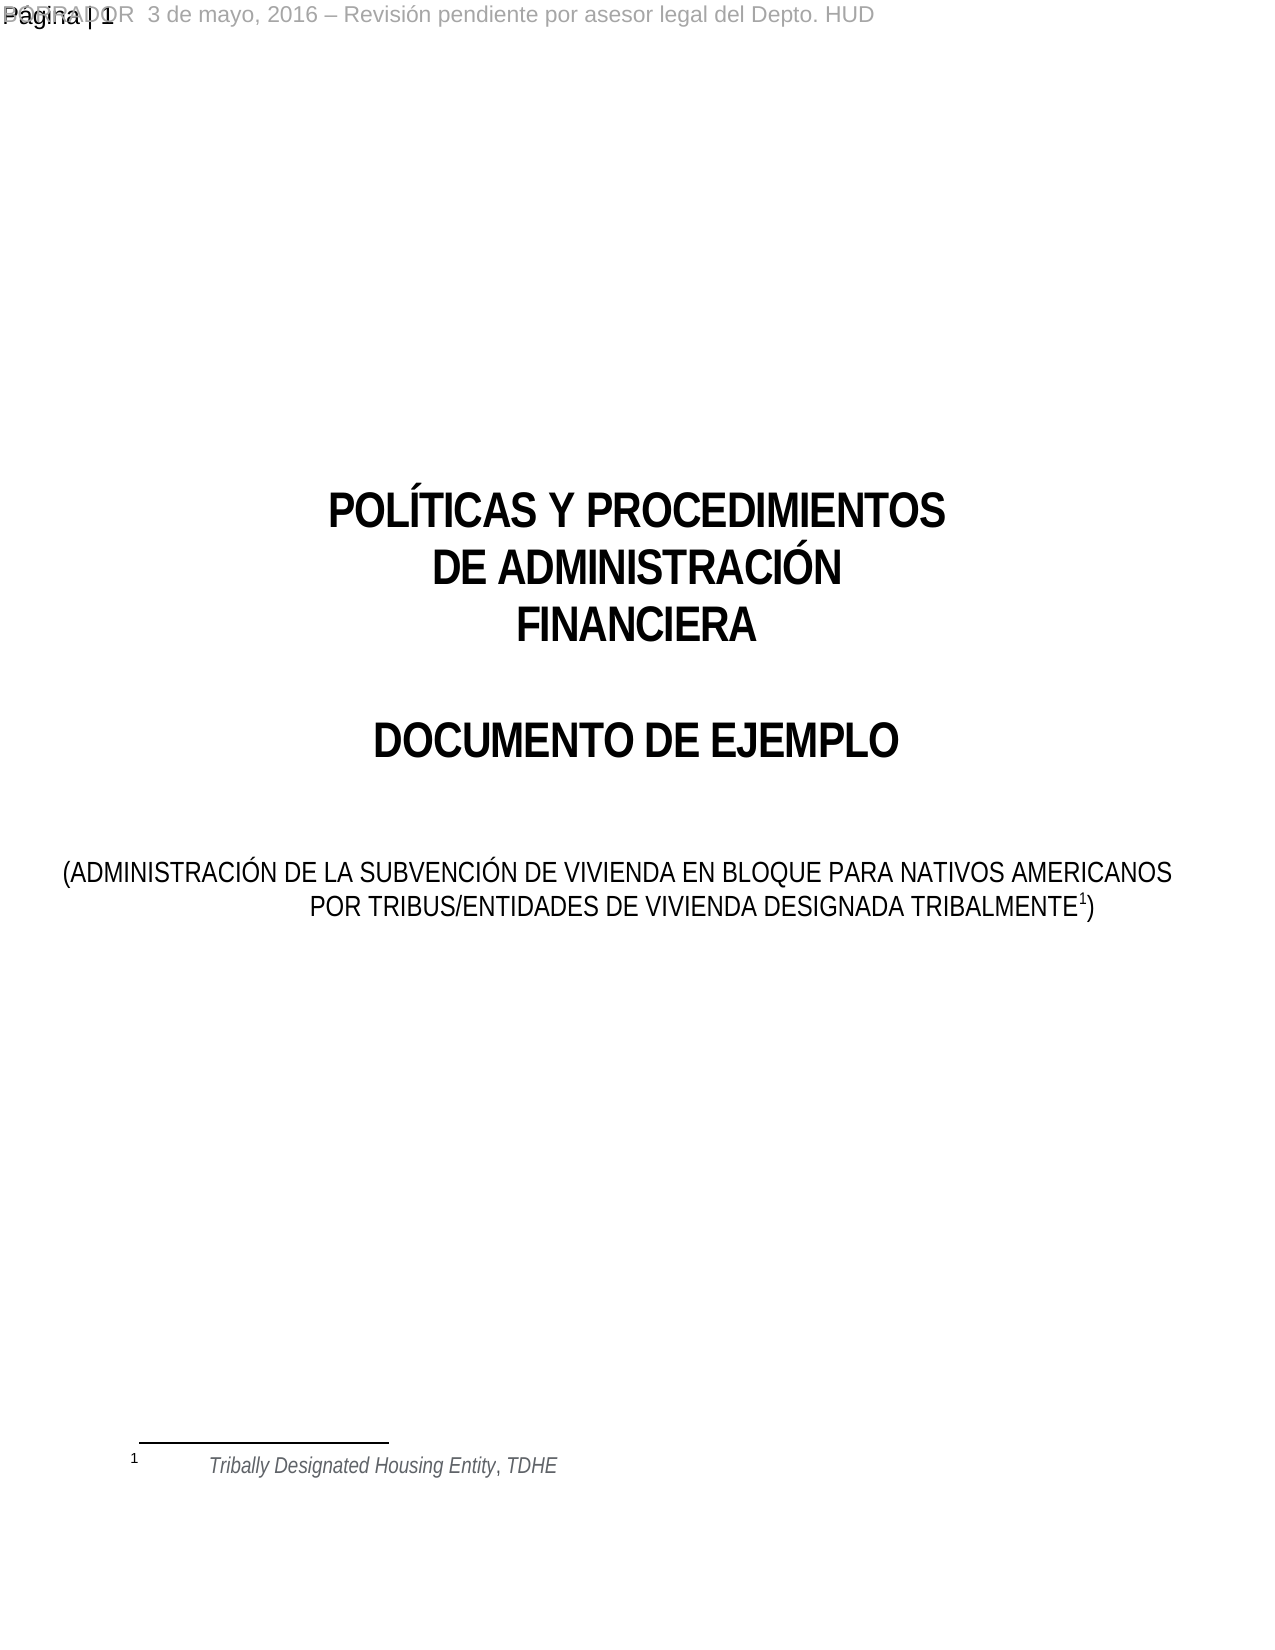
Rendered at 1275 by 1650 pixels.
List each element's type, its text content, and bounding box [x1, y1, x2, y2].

text (ADMINISTRACIÓN DE LA SUBVENCIÓN DE VIVIENDA EN BLOQUE PARA NATIVOS AMERICANOS POR TRIBUS/ENTIDADES DE VIVIENDA DESIGNADA TRIBALMENTE) [27, 855, 1208, 922]
text DOCUMENTO DE EJEMPLO [139, 711, 1135, 768]
text POLÍTICAS Y PROCEDIMIENTOS DE ADMINISTRACIÓN FINANCIERA [317, 480, 958, 652]
